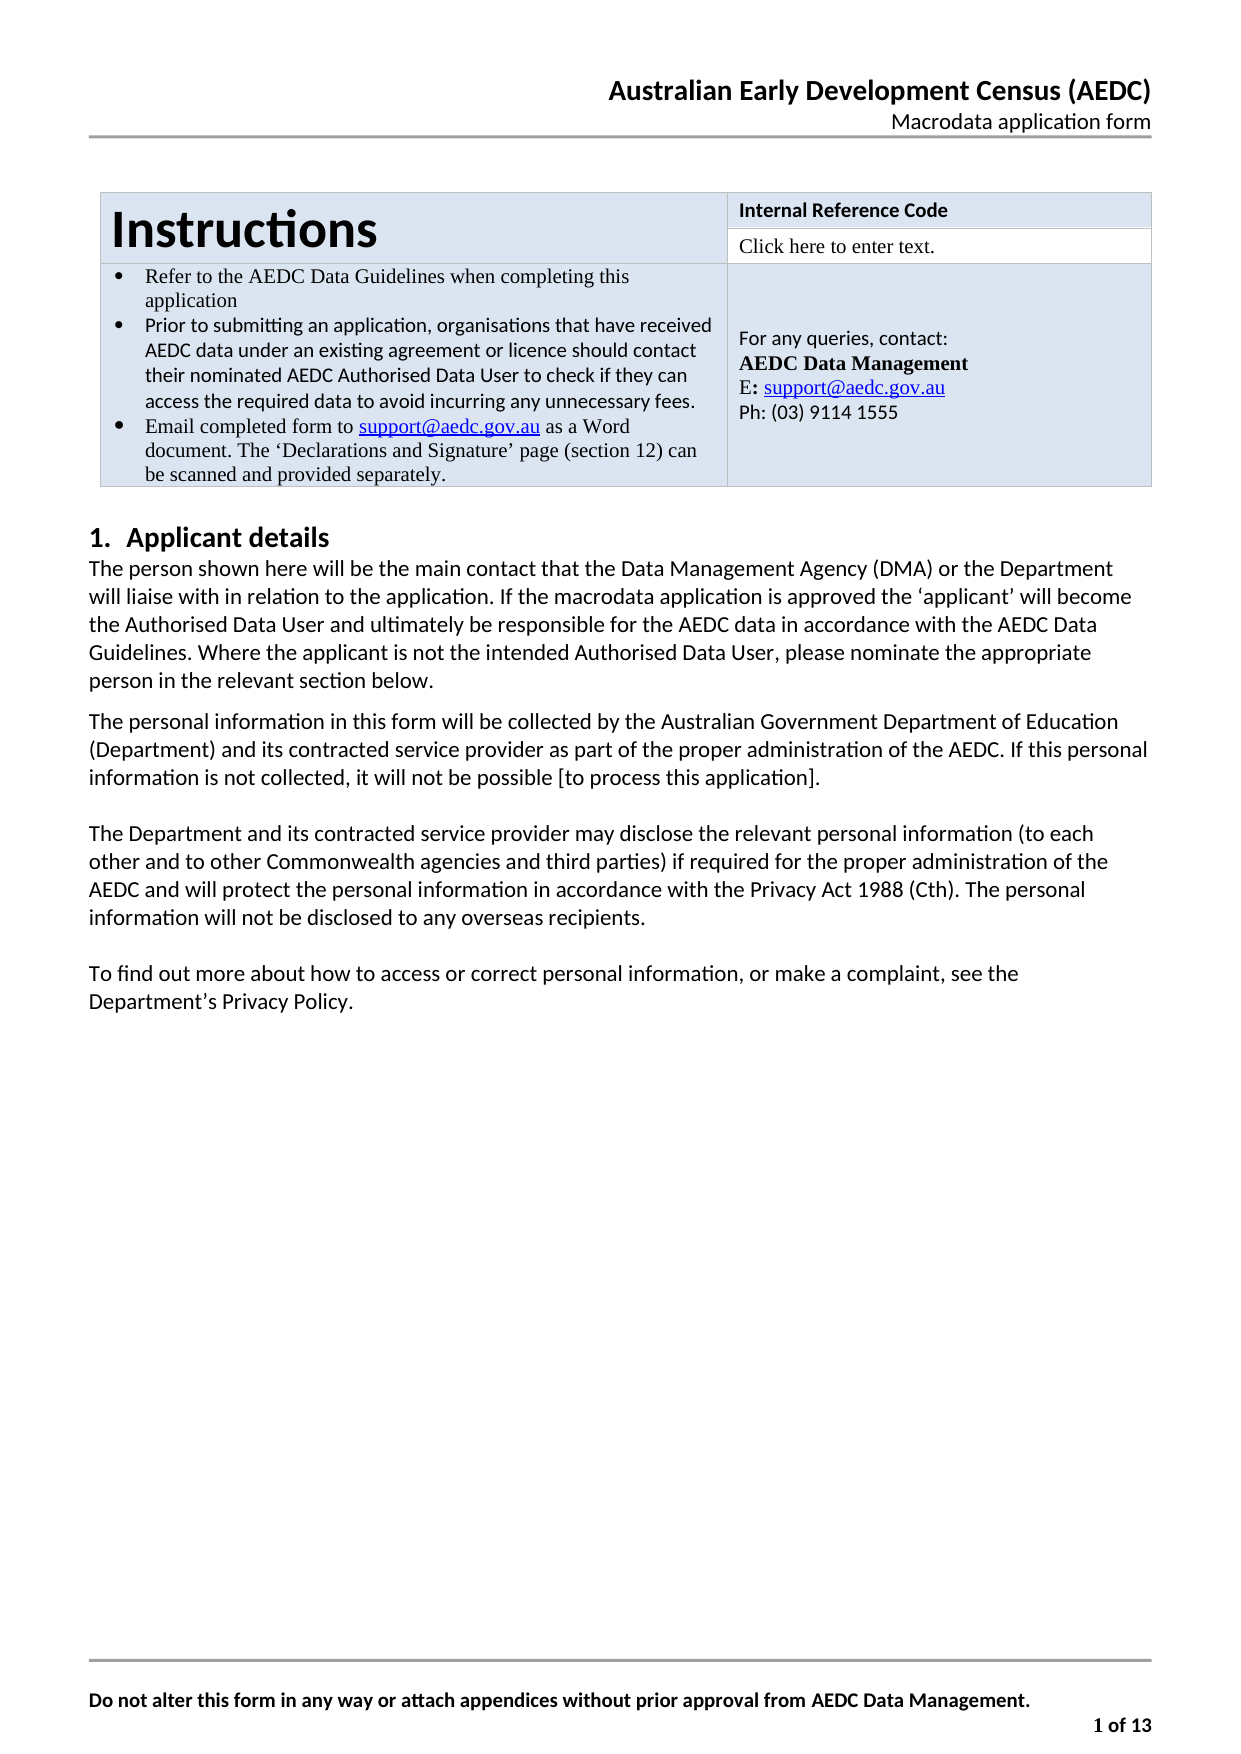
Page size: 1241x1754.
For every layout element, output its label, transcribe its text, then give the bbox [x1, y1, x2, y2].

table_cell Refer to the AEDC Data Guidelines when completing this application Prior to submitting an application, organisations that have received AEDC data under an existing agreement or licence should contact their nominated AEDC Authorised Data User to check if they can access the required data to avoid incurring any unnecessary fees. Email completed form to support@aedc.gov.au as a Word document. The ‘Declarations and Signature’ page (section 12) can be scanned and provided separately. [101, 264, 727, 486]
subtitle Applicant details [89, 519, 1152, 554]
text To find out more about how to access or correct personal information, or make a complaint, see the Department’s Privacy Policy. [89, 959, 1152, 1015]
table_cell For any queries, contact: AEDC Data Management E: support@aedc.gov.au Ph: (03) 9114 1555 [728, 264, 1151, 486]
table_header Instructions [101, 193, 727, 263]
text The Department and its contracted service provider may disclose the relevant personal information (to each other and to other Commonwealth agencies and third parties) if required for the proper administration of the AEDC and will protect the personal information in accordance with the Privacy Act 1988 (Cth). The personal information will not be disclosed to any overseas recipients. [89, 819, 1152, 931]
table_header Internal Reference Code [728, 193, 1151, 227]
text The personal information in this form will be collected by the Australian Government Department of Education (Department) and its contracted service provider as part of the proper administration of the AEDC. If this personal information is not collected, it will not be possible [to process this application]. [89, 707, 1152, 791]
text The person shown here will be the main contact that the Data Management Agency (DMA) or the Department will liaise with in relation to the application. If the macrodata application is approved the ‘applicant’ will become the Authorised Data User and ultimately be responsible for the AEDC data in accordance with the AEDC Data Guidelines. Where the applicant is not the intended Authorised Data User, please nominate the appropriate person in the relevant section below. [89, 554, 1152, 694]
